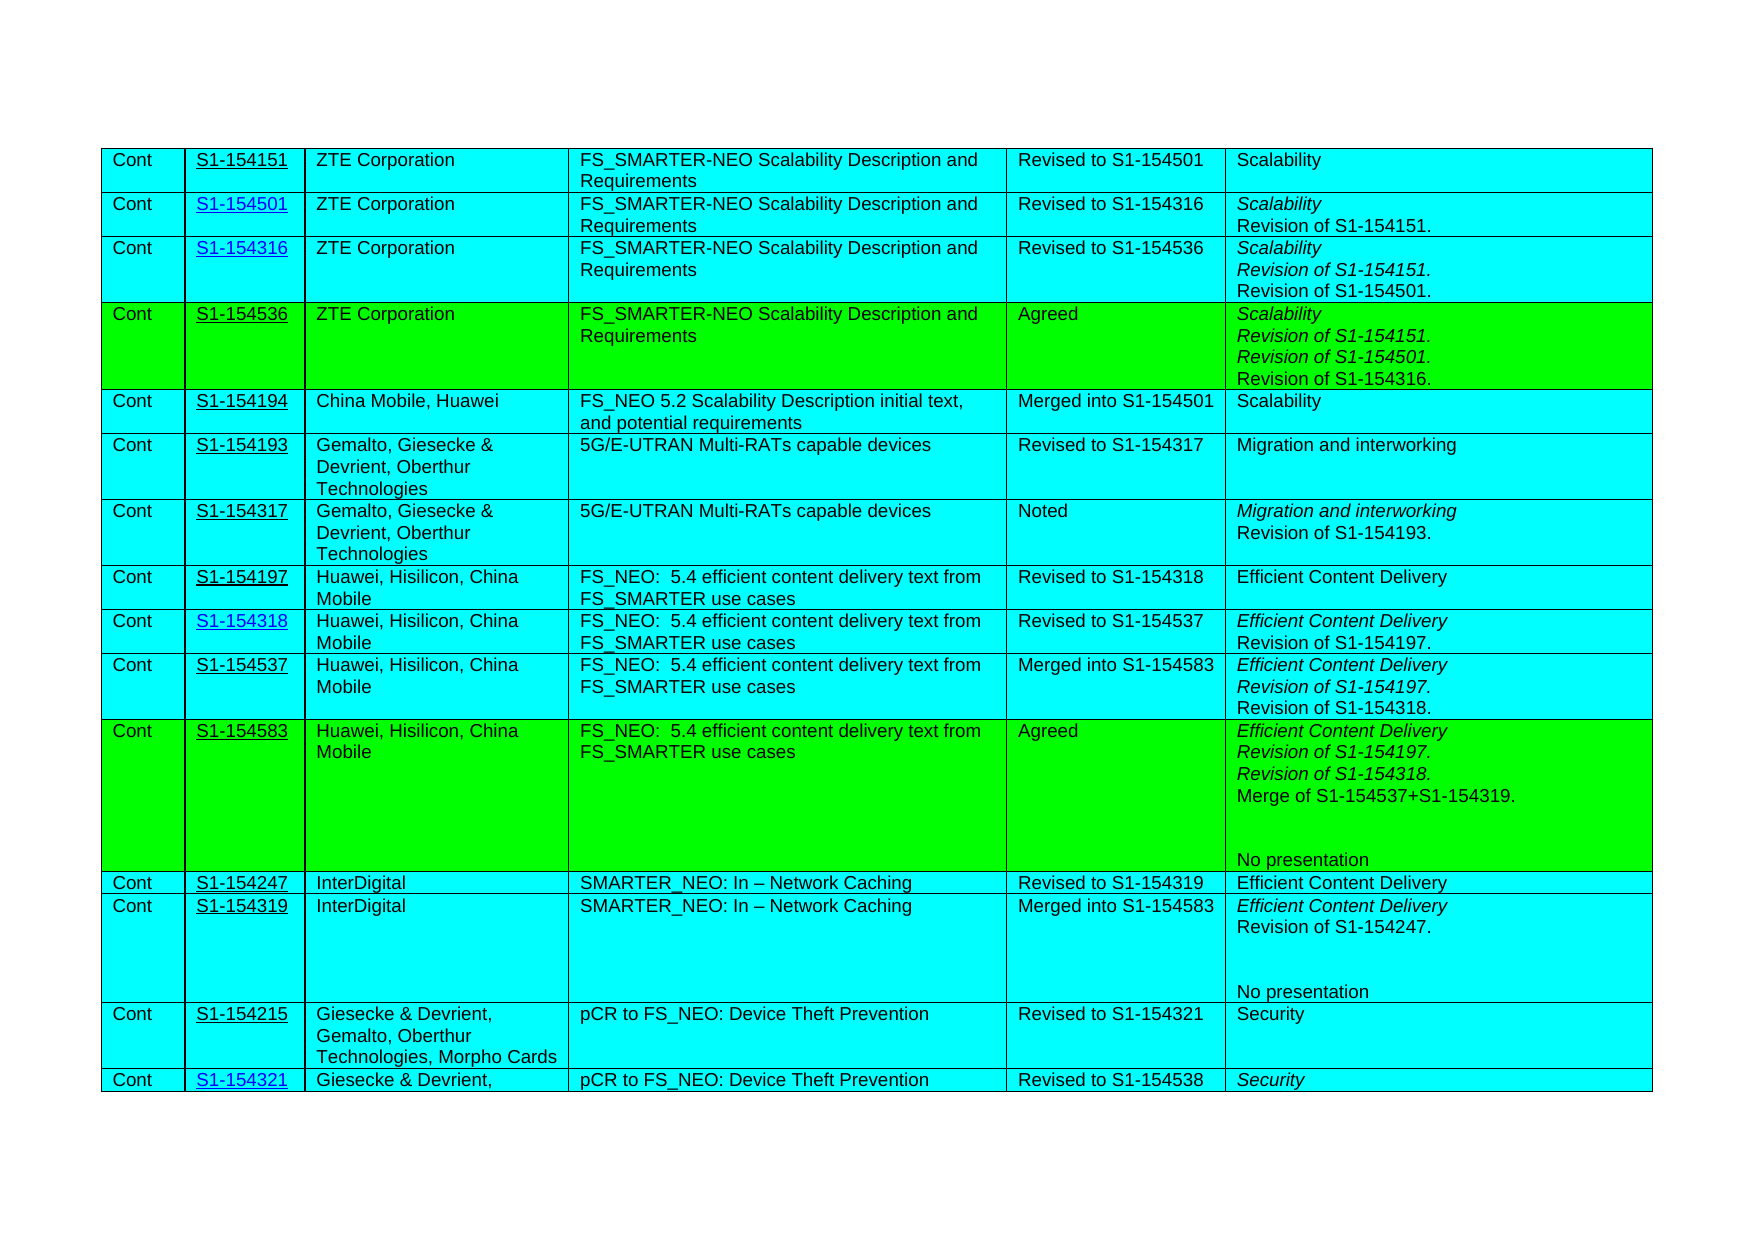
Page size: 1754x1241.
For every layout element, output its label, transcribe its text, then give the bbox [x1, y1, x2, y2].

table_cell FS_NEO: 5.4 efficient content delivery text from FS_SMARTER use cases [569, 654, 1006, 719]
table_cell 5G/E-UTRAN Multi-RATs capable devices [569, 500, 1006, 565]
table_cell Cont [102, 654, 184, 719]
table_cell FS_SMARTER-NEO Scalability Description and Requirements [569, 303, 1006, 389]
table_cell Merged into S1-154583 [1007, 894, 1225, 1002]
table_cell Migration and interworking Revision of S1-154193. [1226, 500, 1652, 565]
table_cell ZTE Corporation [306, 149, 568, 192]
table_cell S1-154193 [186, 434, 304, 499]
table_cell Huawei, Hisilicon, China Mobile [306, 720, 568, 871]
table_cell Security [1226, 1003, 1652, 1068]
table_cell Efficient Content Delivery [1226, 566, 1652, 609]
table_cell FS_NEO: 5.4 efficient content delivery text from FS_SMARTER use cases [569, 720, 1006, 871]
table_cell Cont [102, 872, 184, 893]
table_cell Cont [102, 610, 184, 653]
table_cell Revised to S1-154536 [1007, 237, 1225, 302]
table_cell Efficient Content Delivery Revision of S1-154247. No presentation [1226, 894, 1652, 1002]
table_cell InterDigital [306, 872, 568, 893]
table_cell S1-154197 [186, 566, 304, 609]
table_cell Revised to S1-154317 [1007, 434, 1225, 499]
table_cell S1-154316 [186, 237, 304, 302]
table_cell Revised to S1-154537 [1007, 610, 1225, 653]
table_cell Revised to S1-154316 [1007, 193, 1225, 236]
table_cell FS_SMARTER-NEO Scalability Description and Requirements [569, 193, 1006, 236]
table_cell Noted [1007, 500, 1225, 565]
table_cell Cont [102, 390, 184, 433]
table_cell Gemalto, Giesecke & Devrient, Oberthur Technologies [306, 500, 568, 565]
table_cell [1007, 1069, 1225, 1091]
table_cell S1-154537 [186, 654, 304, 719]
table_cell China Mobile, Huawei [306, 390, 568, 433]
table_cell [306, 1069, 568, 1091]
table_cell Huawei, Hisilicon, China Mobile [306, 654, 568, 719]
table_cell Cont [102, 894, 184, 1002]
table_cell S1-154194 [186, 390, 304, 433]
table_cell FS_NEO 5.2 Scalability Description initial text, and potential requirements [569, 390, 1006, 433]
table_cell Cont [102, 1003, 184, 1068]
table_cell S1-154151 [186, 149, 304, 192]
table_cell Scalability Revision of S1-154151. Revision of S1-154501. [1226, 237, 1652, 302]
table_cell Cont [102, 237, 184, 302]
table_cell Efficient Content Delivery [1226, 872, 1652, 893]
table_cell ZTE Corporation [306, 193, 568, 236]
table_cell S1-154215 [186, 1003, 304, 1068]
table_cell FS_NEO: 5.4 efficient content delivery text from FS_SMARTER use cases [569, 610, 1006, 653]
table_cell Agreed [1007, 303, 1225, 389]
table_cell S1-154317 [186, 500, 304, 565]
table_cell Revised to S1-154321 [1007, 1003, 1225, 1068]
table_cell Huawei, Hisilicon, China Mobile [306, 610, 568, 653]
table_cell Cont [102, 303, 184, 389]
table_cell Cont [102, 500, 184, 565]
table_cell S1-154319 [186, 894, 304, 1002]
table_cell Merged into S1-154583 [1007, 654, 1225, 719]
table_cell Efficient Content Delivery Revision of S1-154197. Revision of S1-154318. [1226, 654, 1652, 719]
table_cell 5G/E-UTRAN Multi-RATs capable devices [569, 434, 1006, 499]
table_cell S1-154501 [186, 193, 304, 236]
table_cell SMARTER_NEO: In – Network Caching [569, 872, 1006, 893]
table_cell SMARTER_NEO: In – Network Caching [569, 894, 1006, 1002]
table_cell Revised to S1-154318 [1007, 566, 1225, 609]
table_cell Agreed [1007, 720, 1225, 871]
table_cell ZTE Corporation [306, 237, 568, 302]
table_cell Cont [102, 1069, 184, 1091]
table_cell Cont [102, 149, 184, 192]
table_cell FS_SMARTER-NEO Scalability Description and Requirements [569, 237, 1006, 302]
table_cell S1-154247 [186, 872, 304, 893]
table_cell Migration and interworking [1226, 434, 1652, 499]
table_cell S1-154318 [186, 610, 304, 653]
table_cell Cont [102, 434, 184, 499]
table_cell Efficient Content Delivery Revision of S1-154197. [1226, 610, 1652, 653]
table_cell Efficient Content Delivery Revision of S1-154197. Revision of S1-154318. Merge of S1-154537+S1-154319. No presentation [1226, 720, 1652, 871]
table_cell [569, 1069, 1006, 1091]
table_cell FS_SMARTER-NEO Scalability Description and Requirements [569, 149, 1006, 192]
table_cell Huawei, Hisilicon, China Mobile [306, 566, 568, 609]
table_cell FS_NEO: 5.4 efficient content delivery text from FS_SMARTER use cases [569, 566, 1006, 609]
table_cell Gemalto, Giesecke & Devrient, Oberthur Technologies [306, 434, 568, 499]
table_cell Cont [102, 566, 184, 609]
table_cell S1-154536 [186, 303, 304, 389]
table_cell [1226, 1069, 1652, 1091]
table_cell Giesecke & Devrient, Gemalto, Oberthur Technologies, Morpho Cards [306, 1003, 568, 1068]
table_cell Cont [102, 720, 184, 871]
table_cell Revised to S1-154319 [1007, 872, 1225, 893]
table_cell S1-154321 [186, 1069, 304, 1091]
table_cell Merged into S1-154501 [1007, 390, 1225, 433]
table_cell ZTE Corporation [306, 303, 568, 389]
table_cell Scalability Revision of S1-154151. Revision of S1-154501. Revision of S1-154316. [1226, 303, 1652, 389]
table_cell InterDigital [306, 894, 568, 1002]
table_cell Revised to S1-154501 [1007, 149, 1225, 192]
table_cell Scalability [1226, 390, 1652, 433]
table_cell Cont [102, 193, 184, 236]
table_cell Scalability [1226, 149, 1652, 192]
table_cell Scalability Revision of S1-154151. [1226, 193, 1652, 236]
table_cell pCR to FS_NEO: Device Theft Prevention [569, 1003, 1006, 1068]
table_cell S1-154583 [186, 720, 304, 871]
